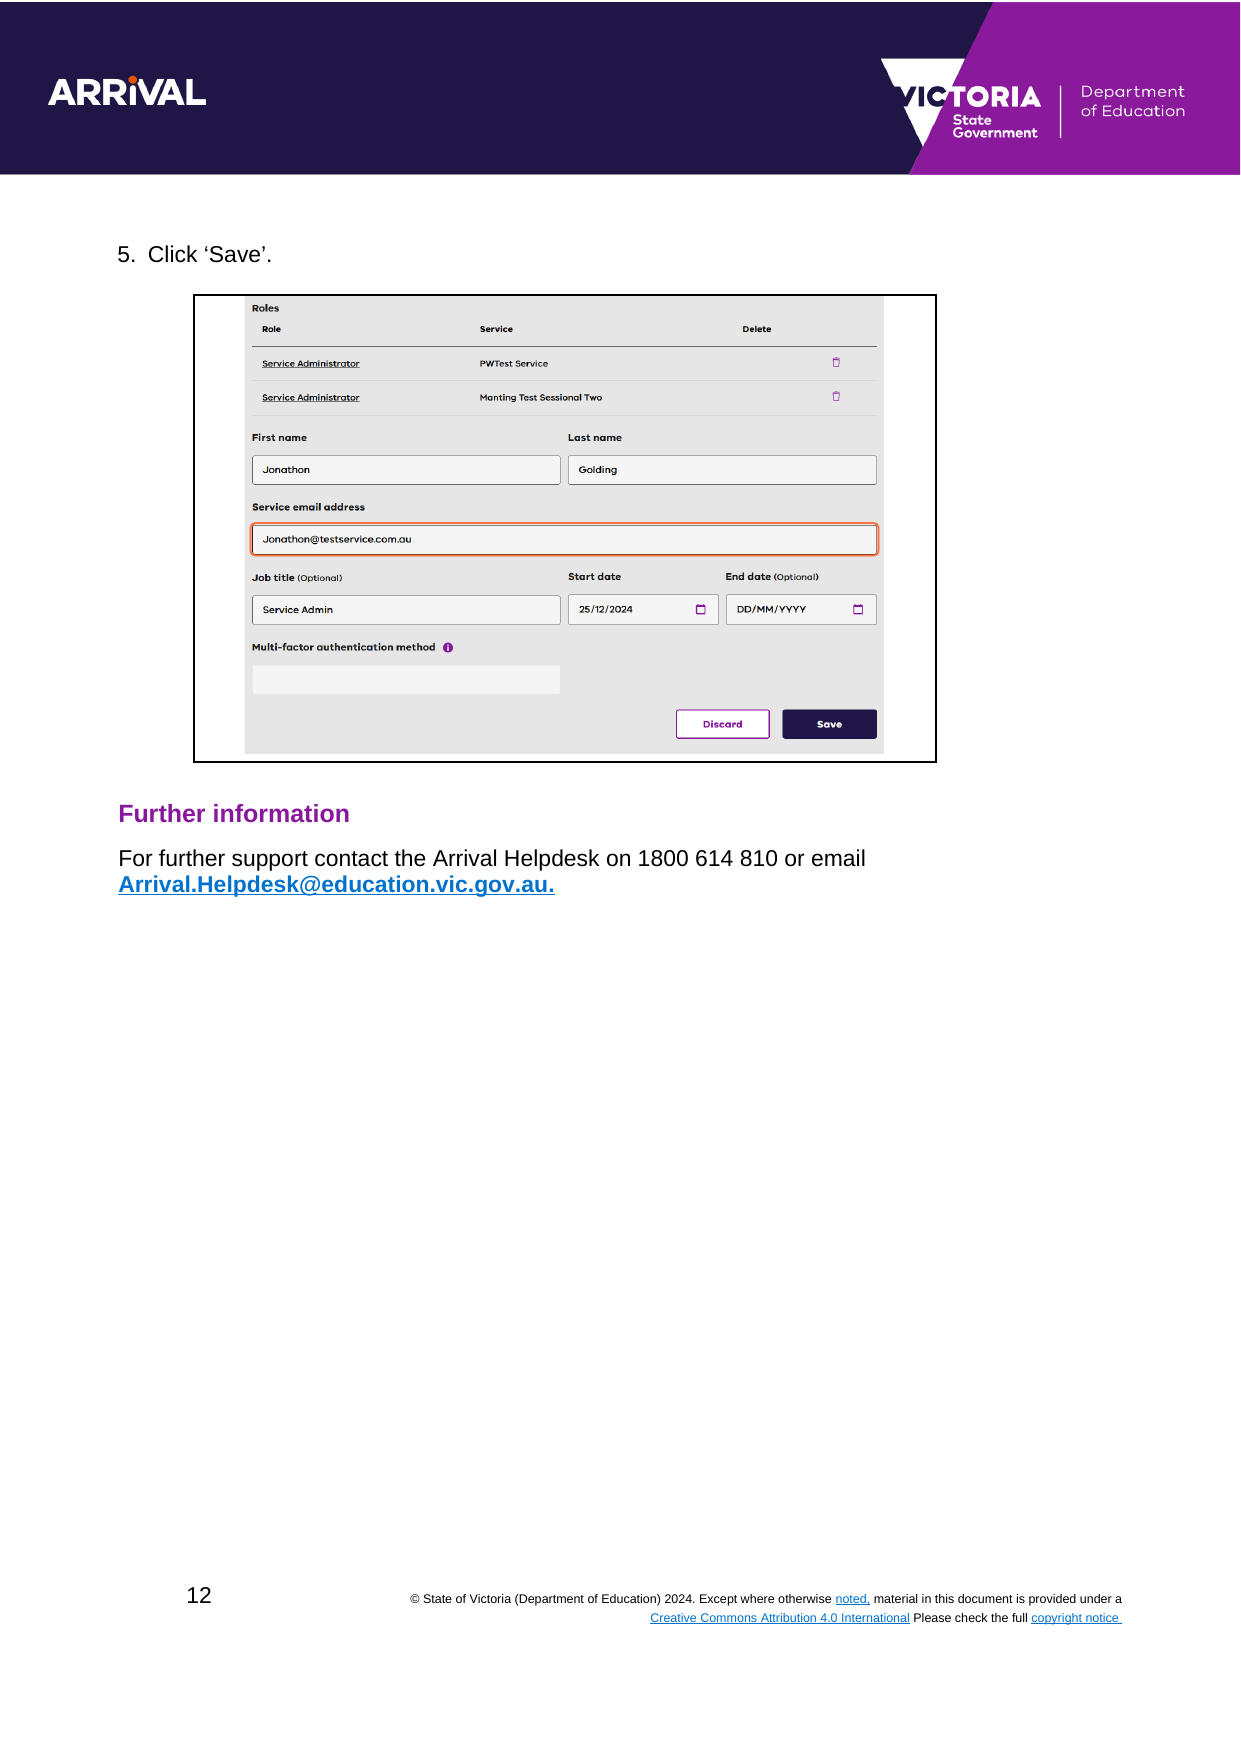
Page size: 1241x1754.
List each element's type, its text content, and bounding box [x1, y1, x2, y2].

picture [195, 296, 935, 761]
list Click ‘Save’. [117, 241, 1122, 267]
subtitle Further information [118, 799, 1122, 828]
picture [0, 2, 1241, 175]
text For further support contact the Arrival Helpdesk on 1800 614 810 or email Arrival.Helpdesk@education.vic.gov.au. [118, 845, 1122, 897]
